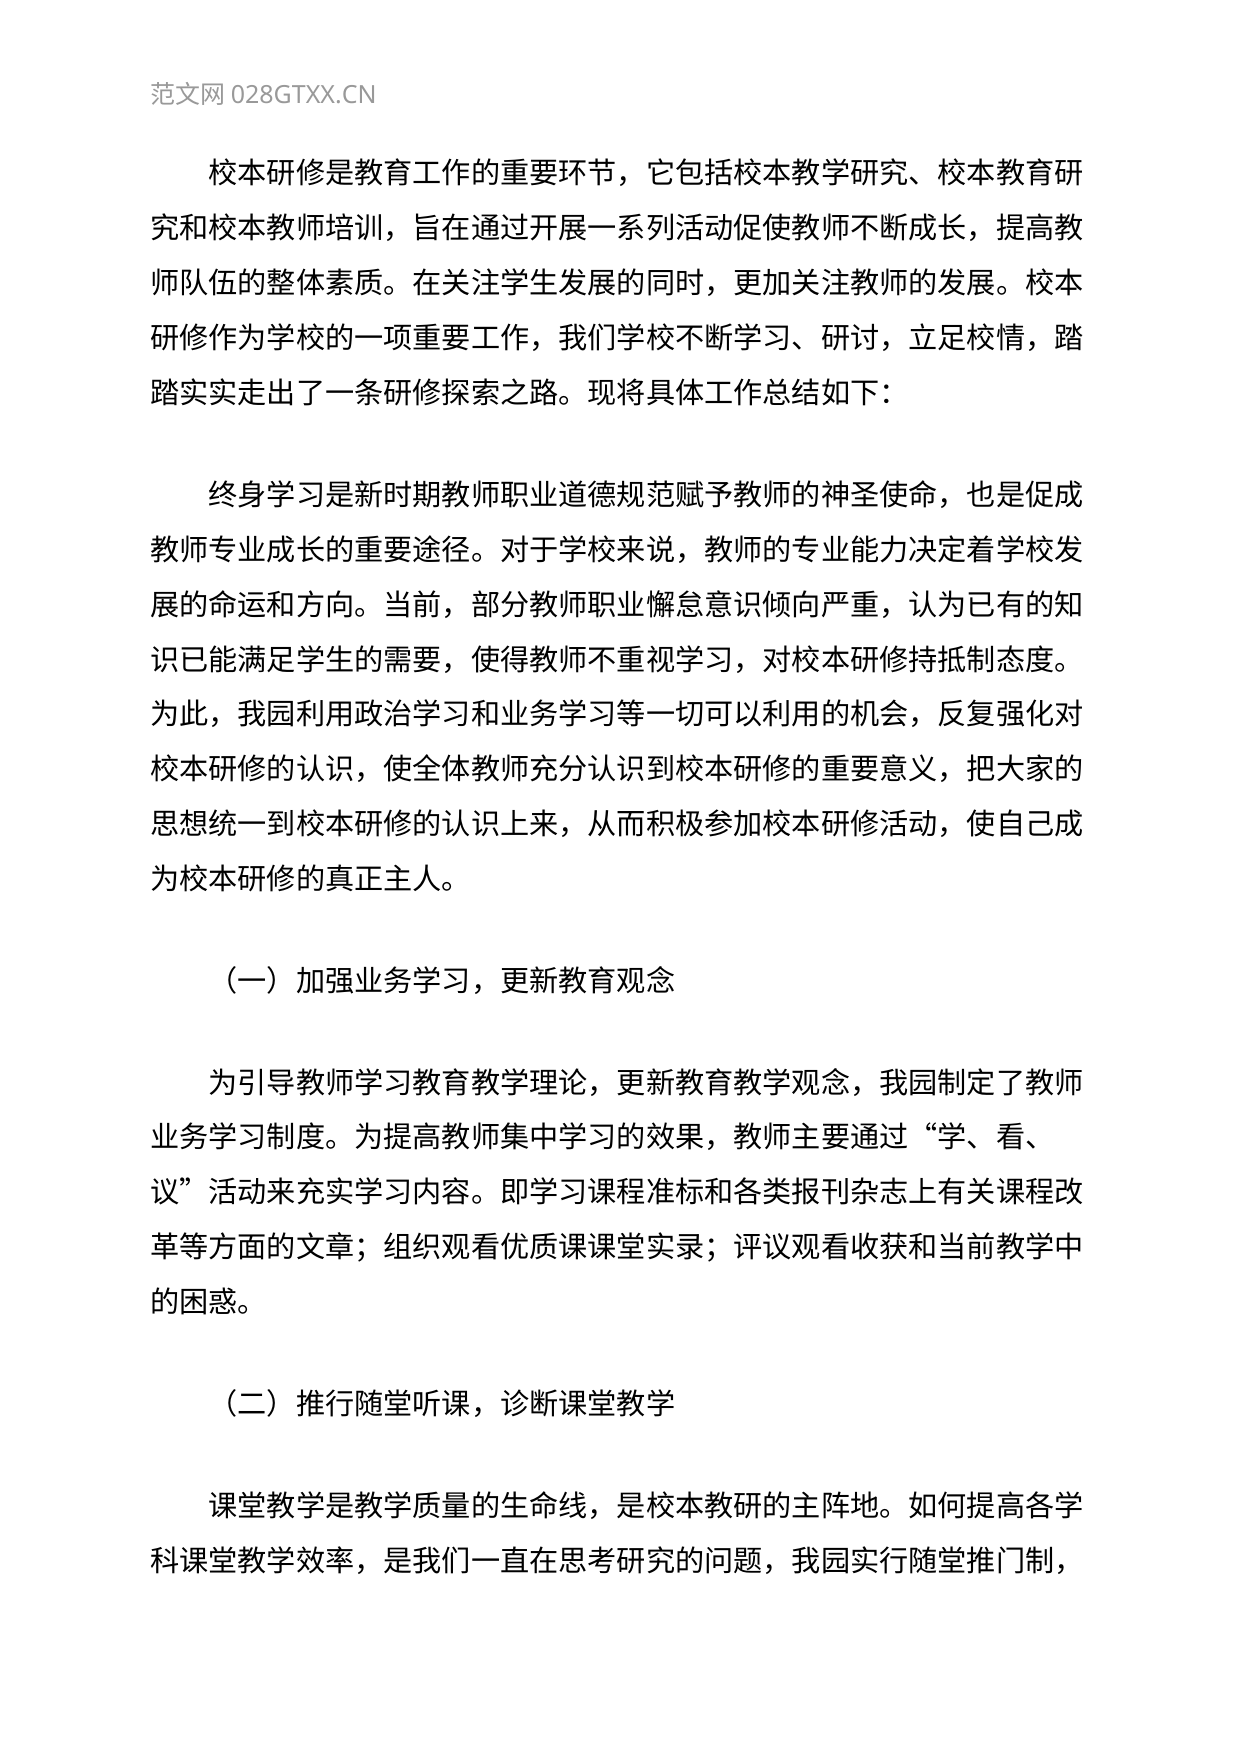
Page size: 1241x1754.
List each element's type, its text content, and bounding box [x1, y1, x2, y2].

text 终身学习是新时期教师职业道德规范赋予教师的神圣使命，也是促成教师专业成长的重要途径。对于学校来说，教师的专业能力决定着学校发展的命运和方向。当前，部分教师职业懈怠意识倾向严重，认为已有的知识已能满足学生的需要，使得教师不重视学习，对校本研修持抵制态度。为此，我园利用政治学习和业务学习等一切可以利用的机会，反复强化对校本研修的认识，使全体教师充分认识到校本研修的重要意义，把大家的思想统一到校本研修的认识上来，从而积极参加校本研修活动，使自己成为校本研修的真正主人。 [150, 471, 1090, 898]
text （一）加强业务学习，更新教育观念 [150, 957, 1090, 1000]
text 校本研修是教育工作的重要环节，它包括校本教学研究、校本教育研究和校本教师培训，旨在通过开展一系列活动促使教师不断成长，提高教师队伍的整体素质。在关注学生发展的同时，更加关注教师的发展。校本研修作为学校的一项重要工作，我们学校不断学习、研讨，立足校情，踏踏实实走出了一条研修探索之路。现将具体工作总结如下： [150, 150, 1090, 412]
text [150, 1482, 1090, 1579]
text 为引导教师学习教育教学理论，更新教育教学观念，我园制定了教师业务学习制度。为提高教师集中学习的效果，教师主要通过“学、看、议”活动来充实学习内容。即学习课程准标和各类报刊杂志上有关课程改革等方面的文章；组织观看优质课课堂实录；评议观看收获和当前教学中的困惑。 [150, 1059, 1090, 1321]
text （二）推行随堂听课，诊断课堂教学 [150, 1381, 1090, 1423]
